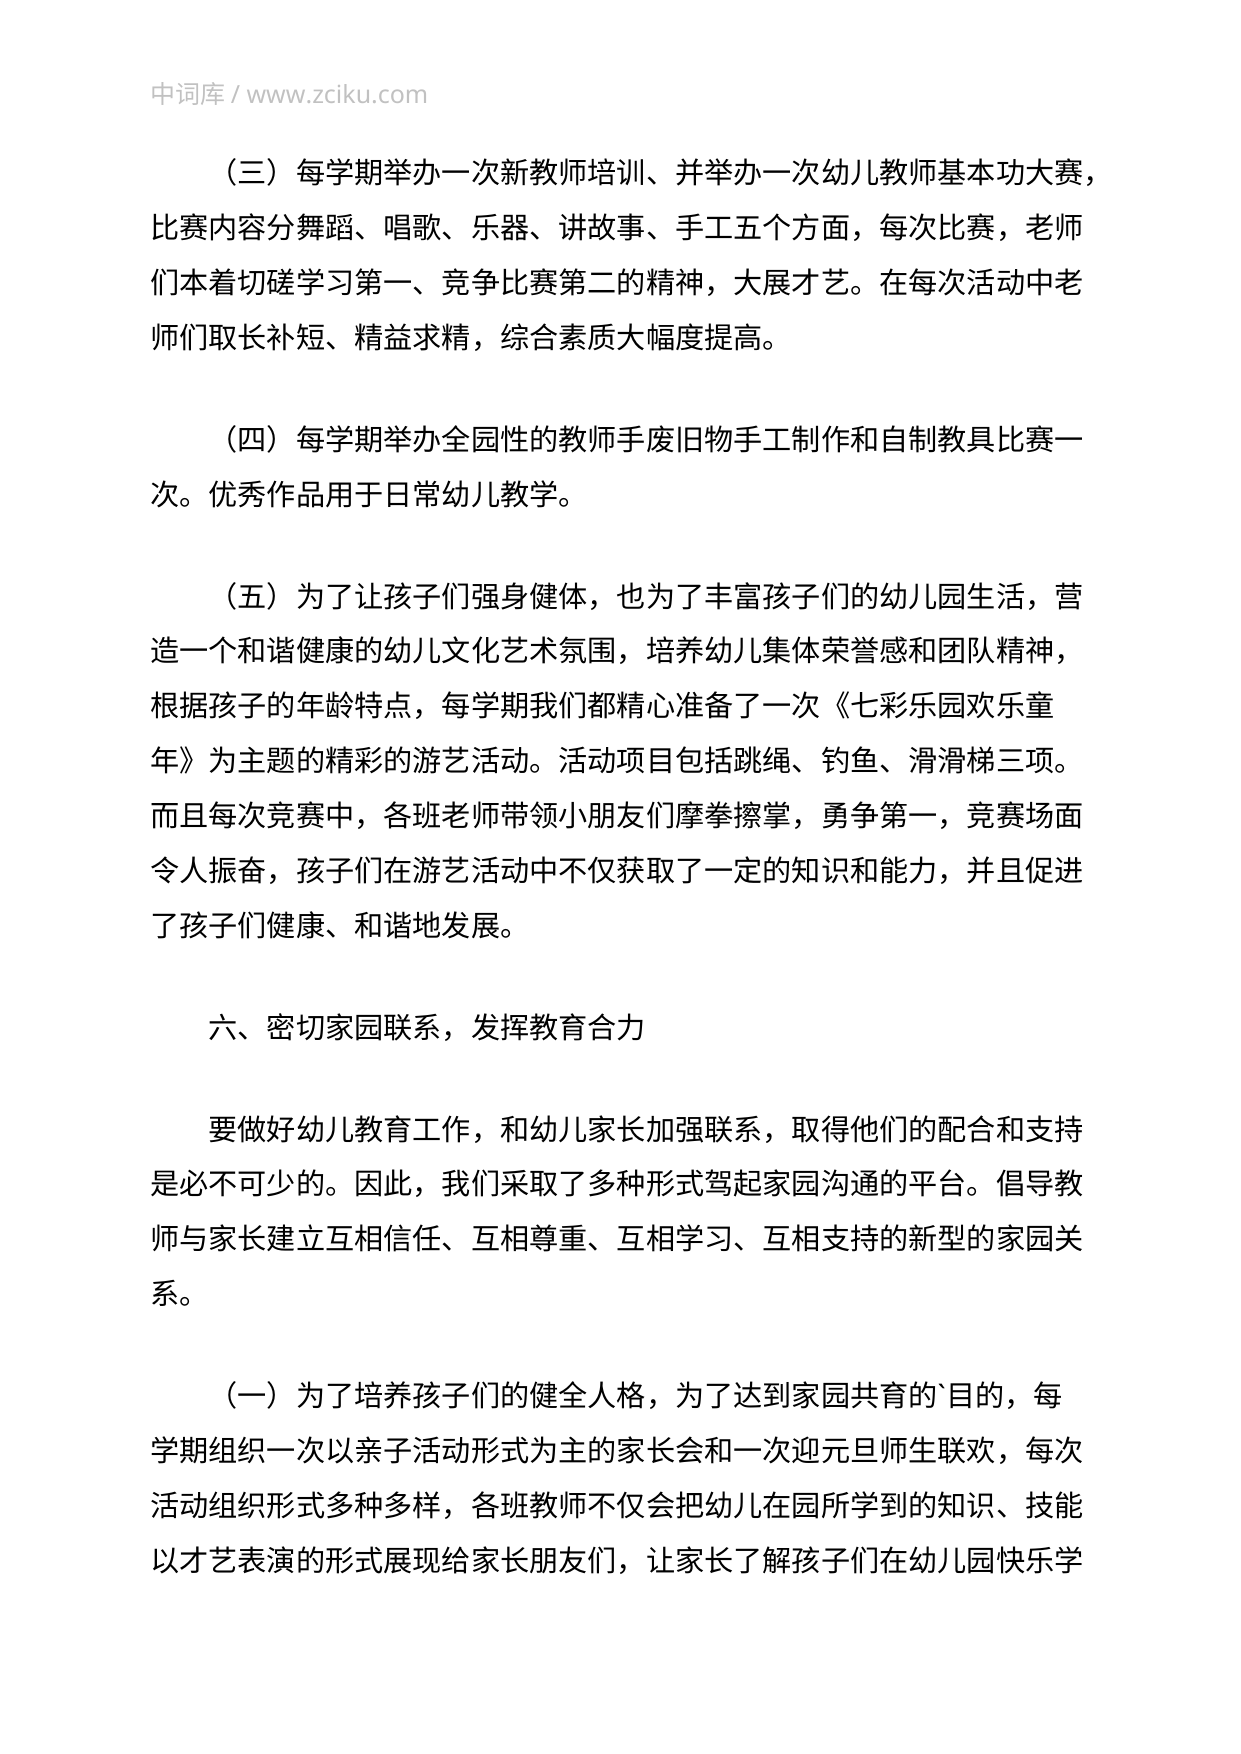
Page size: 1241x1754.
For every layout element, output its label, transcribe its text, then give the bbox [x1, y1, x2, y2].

text （四）每学期举办全园性的教师手废旧物手工制作和自制教具比赛一次。优秀作品用于日常幼儿教学。 [150, 416, 1090, 514]
text 要做好幼儿教育工作，和幼儿家长加强联系，取得他们的配合和支持是必不可少的。因此，我们采取了多种形式驾起家园沟通的平台。倡导教师与家长建立互相信任、互相尊重、互相学习、互相支持的新型的家园关系。 [150, 1106, 1090, 1313]
text （三）每学期举办一次新教师培训、并举办一次幼儿教师基本功大赛，比赛内容分舞蹈、唱歌、乐器、讲故事、手工五个方面，每次比赛，老师们本着切磋学习第一、竞争比赛第二的精神，大展才艺。在每次活动中老师们取长补短、精益求精，综合素质大幅度提高。 [150, 150, 1090, 357]
text （五）为了让孩子们强身健体，也为了丰富孩子们的幼儿园生活，营造一个和谐健康的幼儿文化艺术氛围，培养幼儿集体荣誉感和团队精神，根据孩子的年龄特点，每学期我们都精心准备了一次《七彩乐园欢乐童年》为主题的精彩的游艺活动。活动项目包括跳绳、钓鱼、滑滑梯三项。而且每次竞赛中，各班老师带领小朋友们摩拳擦掌，勇争第一，竞赛场面令人振奋，孩子们在游艺活动中不仅获取了一定的知识和能力，并且促进了孩子们健康、和谐地发展。 [150, 573, 1090, 945]
text 六、密切家园联系，发挥教育合力 [150, 1004, 1090, 1047]
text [150, 1372, 1090, 1579]
